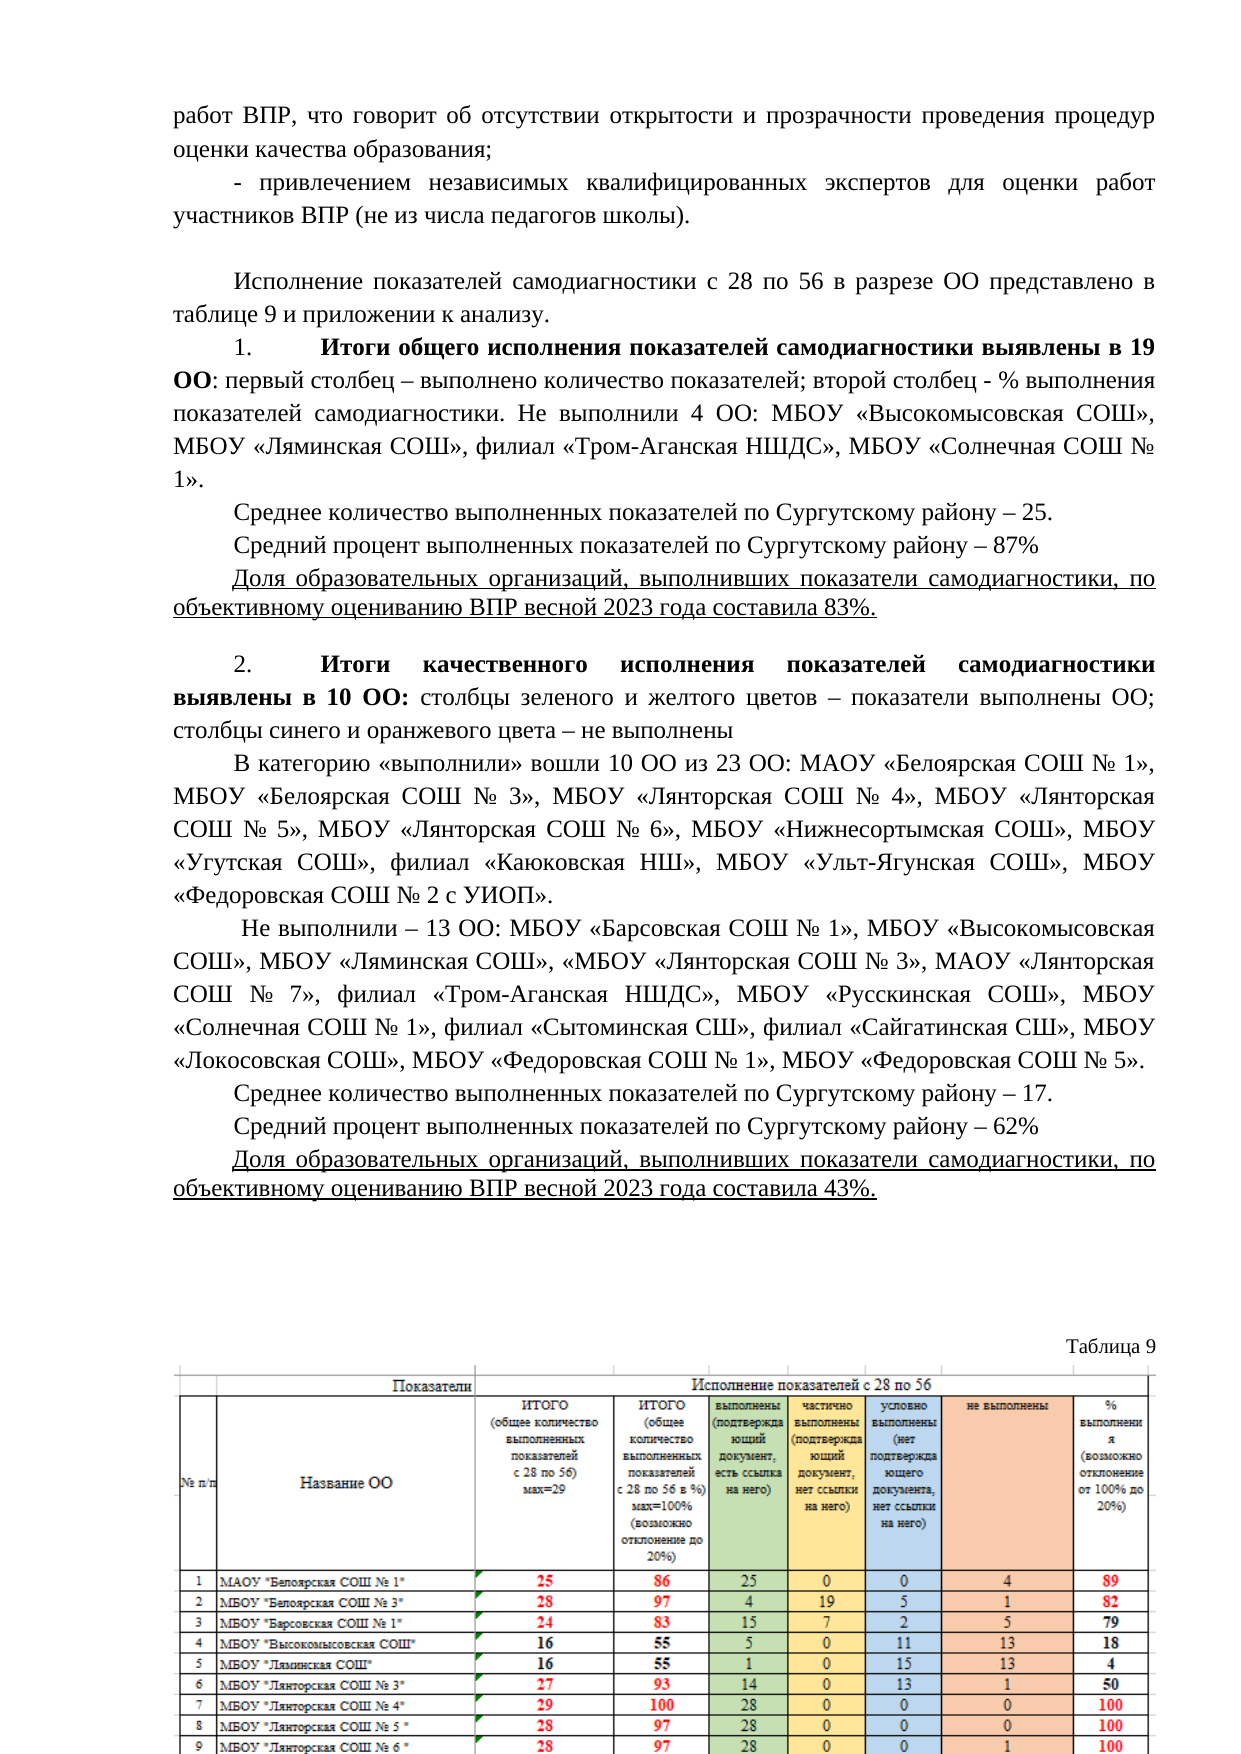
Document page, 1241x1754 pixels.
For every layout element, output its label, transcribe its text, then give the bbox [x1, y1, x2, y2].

text - привлечением независимых квалифицированных экспертов для оценки работ участников ВПР (не из числа педагогов школы). [173, 167, 1156, 228]
text Среднее количество выполненных показателей по Сургутскому району – 17. [233, 1078, 1156, 1107]
text Таблица 9 [173, 1334, 1156, 1358]
text Средний процент выполненных показателей по Сургутскому району – 62% [233, 1111, 1156, 1140]
text Доля образовательных организаций, выполнивших показатели самодиагностики, по объективному оцениванию ВПР весной 2023 года составила 83%. [173, 563, 1156, 620]
text Не выполнили – 13 ОО: МБОУ «Барсовская СОШ № 1», МБОУ «Высокомысовская СОШ», МБОУ «Ляминская СОШ», «МБОУ «Лянторская СОШ № 3», МАОУ «Лянторская СОШ № 7», филиал «Тром-Аганская НШДС», МБОУ «Русскинская СОШ», МБОУ «Солнечная СОШ № 1», филиал «Сытоминская СШ», филиал «Сайгатинская СШ», МБОУ «Локосовская СОШ», МБОУ «Федоровская СОШ № 1», МБОУ «Федоровская СОШ № 5». [173, 913, 1156, 1074]
text Доля образовательных организаций, выполнивших показатели самодиагностики, по объективному оцениванию ВПР весной 2023 года составила 43%. [173, 1144, 1156, 1202]
text Средний процент выполненных показателей по Сургутскому району – 87% [233, 530, 1156, 559]
text Среднее количество выполненных показателей по Сургутскому району – 25. [233, 497, 1156, 526]
text Исполнение показателей самодиагностики с 28 по 56 в разрезе ОО представлено в таблице 9 и приложении к анализу. [173, 266, 1156, 327]
list Итоги качественного исполнения показателей самодиагностики выявлены в 10 ОО: столбцы зеленого и желтого цветов – показатели выполнены ОО; столбцы синего и оранжевого цвета – не выполнены [173, 649, 1156, 744]
text В категорию «выполнили» вошли 10 ОО из 23 ОО: МАОУ «Белоярская СОШ № 1», МБОУ «Белоярская СОШ № 3», МБОУ «Лянторская СОШ № 4», МБОУ «Лянторская СОШ № 5», МБОУ «Лянторская СОШ № 6», МБОУ «Нижнесортымская СОШ», МБОУ «Угутская СОШ», филиал «Каюковская НШ», МБОУ «Ульт-Ягунская СОШ», МБОУ «Федоровская СОШ № 2 с УИОП». [173, 748, 1156, 909]
picture [174, 1365, 1156, 1754]
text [173, 101, 1156, 162]
list Итоги общего исполнения показателей самодиагностики выявлены в 19 ОО: первый столбец – выполнено количество показателей; второй столбец - % выполнения показателей самодиагностики. Не выполнили 4 ОО: МБОУ «Высокомысовская СОШ», МБОУ «Ляминская СОШ», филиал «Тром-Аганская НШДС», МБОУ «Солнечная СОШ № 1». [173, 332, 1156, 493]
